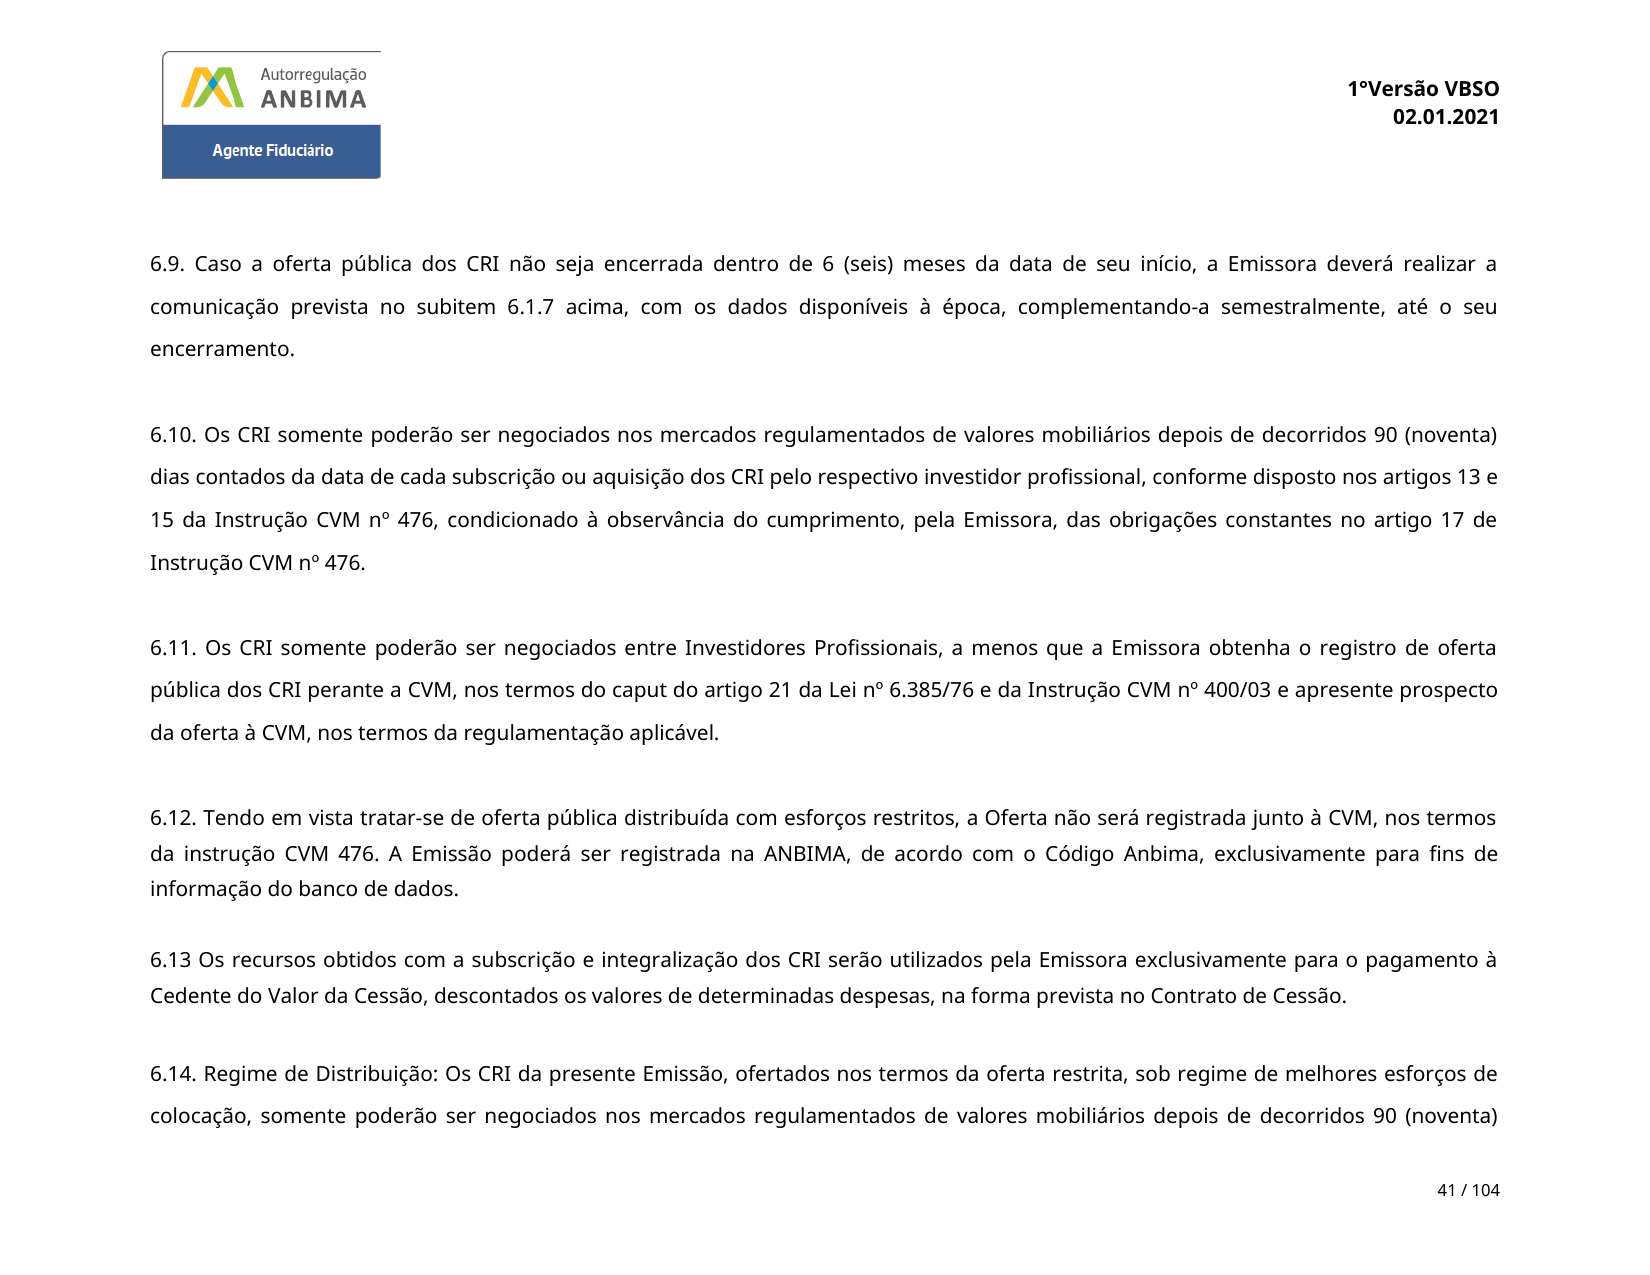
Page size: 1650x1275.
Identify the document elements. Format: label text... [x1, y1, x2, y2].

text 6.11. Os CRI somente poderão ser negociados entre Investidores Profissionais, a menos que a Emissora obtenha o registro de oferta pública dos CRI perante a CVM, nos termos do caput do artigo 21 da Lei nº 6.385/76 e da Instrução CVM nº 400/03 e apresente prospecto da oferta à CVM, nos termos da regulamentação aplicável. [150, 633, 1500, 746]
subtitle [150, 1059, 1500, 1130]
text 6.9. Caso a oferta pública dos CRI não seja encerrada dentro de 6 (seis) meses da data de seu início, a Emissora deverá realizar a comunicação prevista no subitem 6.1.7 acima, com os dados disponíveis à época, complementando-a semestralmente, até o seu encerramento. [150, 249, 1500, 363]
text 6.10. Os CRI somente poderão ser negociados nos mercados regulamentados de valores mobiliários depois de decorridos 90 (noventa) dias contados da data de cada subscrição ou aquisição dos CRI pelo respectivo investidor profissional, conforme disposto nos artigos 13 e 15 da Instrução CVM nº 476, condicionado à observância do cumprimento, pela Emissora, das obrigações constantes no artigo 17 de Instrução CVM nº 476. [150, 420, 1500, 576]
text 6.13 Os recursos obtidos com a subscrição e integralização dos CRI serão utilizados pela Emissora exclusivamente para o pagamento à Cedente do Valor da Cessão, descontados os valores de determinadas despesas, na forma prevista no Contrato de Cessão. [150, 945, 1500, 1009]
list 6.12. Tendo em vista tratar-se de oferta pública distribuída com esforços restritos, a Oferta não será registrada junto à CVM, nos termos da instrução CVM 476. A Emissão poderá ser registrada na ANBIMA, de acordo com o Código Anbima, exclusivamente para fins de informação do banco de dados. [150, 803, 1500, 903]
